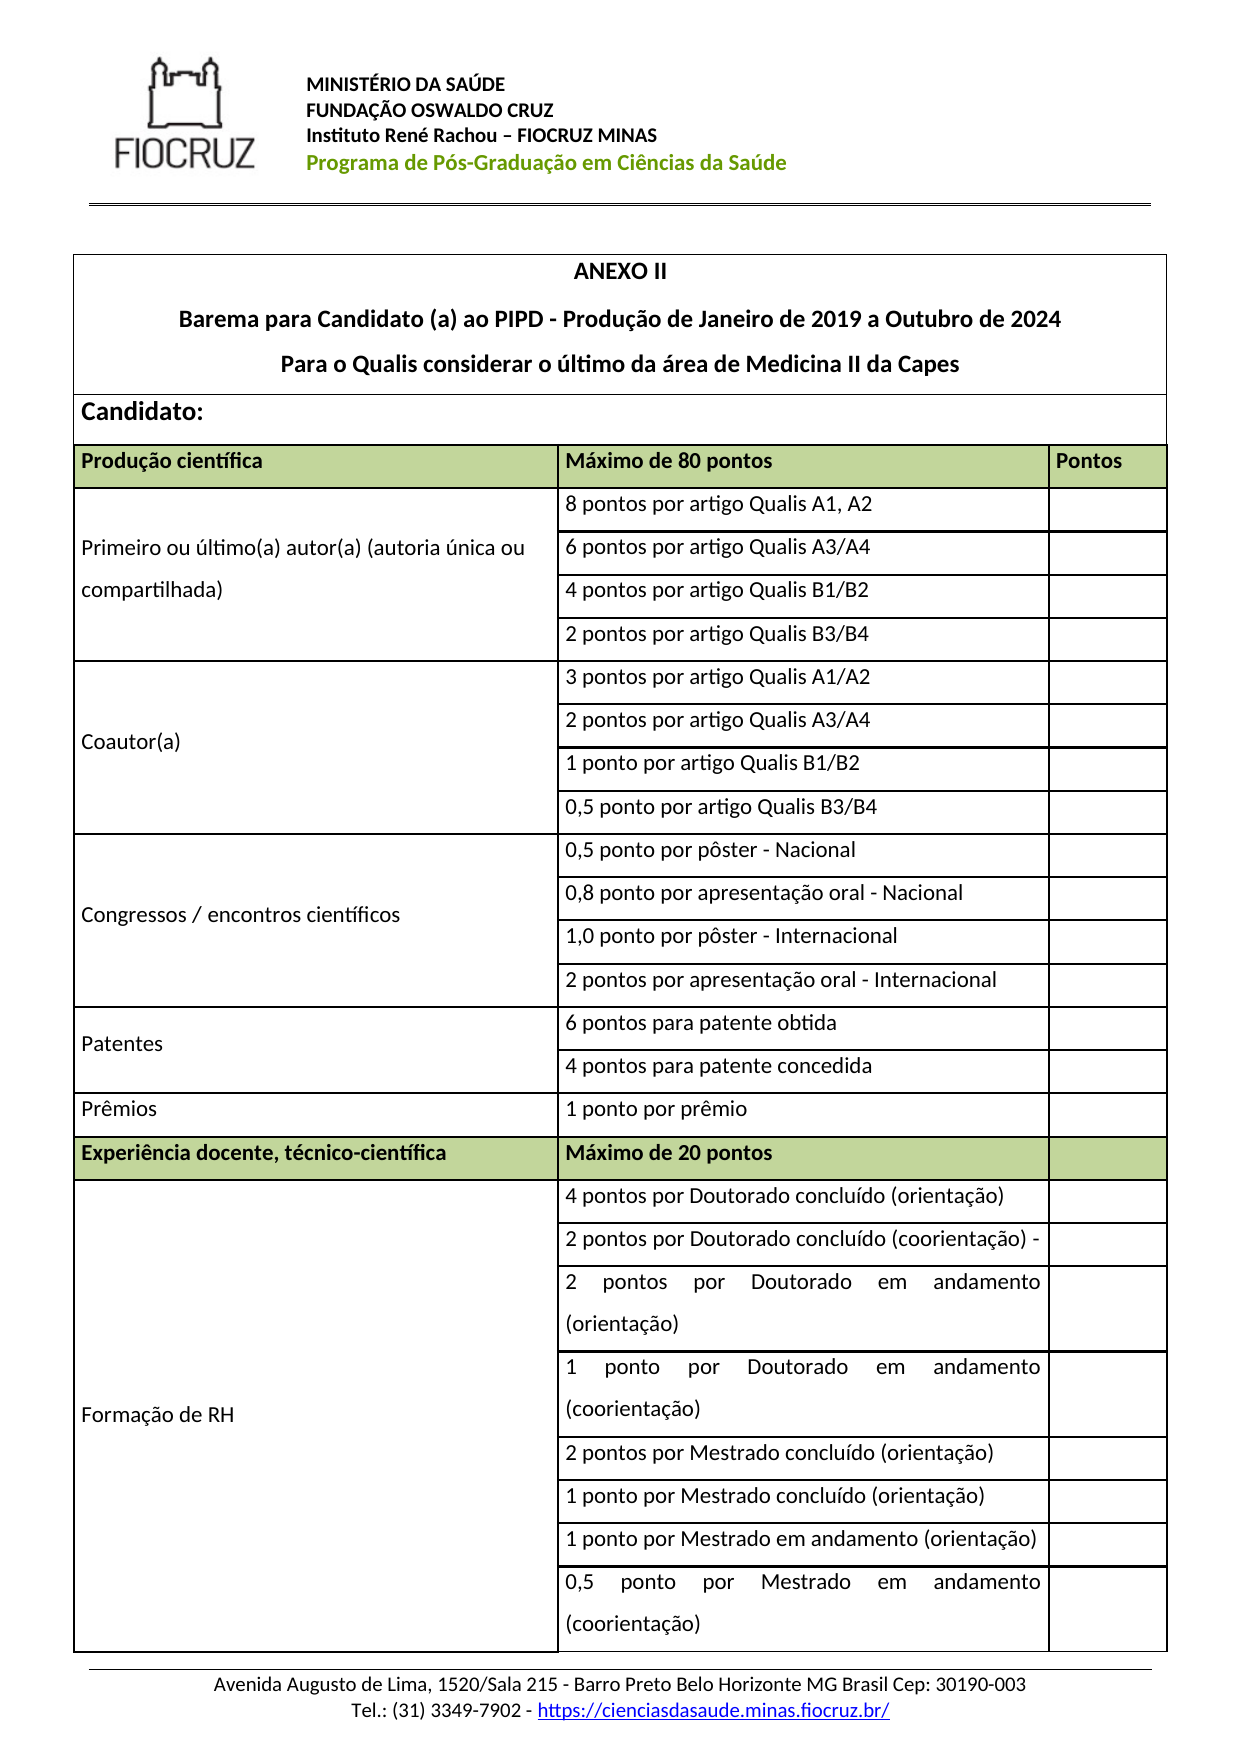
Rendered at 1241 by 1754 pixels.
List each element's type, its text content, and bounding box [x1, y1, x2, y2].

table_cell [1050, 1138, 1166, 1179]
table_cell 0,5 ponto por pôster - Nacional [559, 835, 1048, 876]
table_cell [1050, 1438, 1166, 1479]
table_cell [1050, 1094, 1166, 1136]
table_cell 4 pontos por Doutorado concluído (orientação) [559, 1181, 1048, 1222]
table_cell Máximo de 80 pontos [559, 446, 1048, 487]
table_cell [1050, 1008, 1166, 1049]
table_cell [1050, 576, 1166, 617]
table_cell 2 pontos por apresentação oral - Internacional [559, 965, 1048, 1006]
table_cell Coautor(a) [75, 662, 557, 833]
table_cell Máximo de 20 pontos [559, 1138, 1048, 1179]
picture [102, 45, 259, 183]
table_cell [1050, 921, 1166, 963]
table_cell 2 pontos por Doutorado em andamento (orientação) [559, 1267, 1048, 1350]
table_header ANEXO II Barema para Candidato (a) ao PIPD - Produção de Janeiro de 2019 a Outubro de 2024 Para o Qualis considerar o último da área de Medicina II da Capes [74, 255, 1166, 393]
table_cell [1050, 749, 1166, 790]
table_cell [1050, 965, 1166, 1006]
table_cell Congressos / encontros científicos [75, 835, 557, 1006]
table_cell [1050, 878, 1166, 919]
table_cell 2 pontos por Mestrado concluído (orientação) [559, 1438, 1048, 1479]
table_cell 2 pontos por Doutorado concluído (coorientação) - [559, 1224, 1048, 1265]
table_cell 2 pontos por artigo Qualis B3/B4 [559, 619, 1048, 660]
table_cell [1050, 662, 1166, 703]
table_cell [1050, 705, 1166, 746]
table_cell [1050, 835, 1166, 876]
table_cell Formação de RH [75, 1181, 557, 1651]
table_cell [1050, 1568, 1166, 1651]
table_cell Primeiro ou último(a) autor(a) (autoria única ou compartilhada) [75, 489, 557, 660]
table_cell [1050, 1481, 1166, 1522]
table_cell 1 ponto por Doutorado em andamento (coorientação) [559, 1353, 1048, 1436]
table_cell [1050, 1267, 1166, 1350]
table_cell 1 ponto por prêmio [559, 1094, 1048, 1136]
table_cell [1050, 1353, 1166, 1436]
table_cell 1 ponto por Mestrado em andamento (orientação) [559, 1524, 1048, 1565]
table_cell 1 ponto por artigo Qualis B1/B2 [559, 749, 1048, 790]
table_cell 8 pontos por artigo Qualis A1, A2 [559, 489, 1048, 530]
table_cell [1050, 489, 1166, 530]
table_cell Prêmios [75, 1094, 557, 1136]
table_cell 1,0 ponto por pôster - Internacional [559, 921, 1048, 963]
table_cell 6 pontos por artigo Qualis A3/A4 [559, 533, 1048, 573]
table_cell 0,8 ponto por apresentação oral - Nacional [559, 878, 1048, 919]
table_cell 2 pontos por artigo Qualis A3/A4 [559, 705, 1048, 746]
table_cell Patentes [75, 1008, 557, 1092]
table_cell [1050, 792, 1166, 833]
table_cell 1 ponto por Mestrado concluído (orientação) [559, 1481, 1048, 1522]
table_cell Experiência docente, técnico-científica [75, 1138, 557, 1179]
table_cell 0,5 ponto por artigo Qualis B3/B4 [559, 792, 1048, 833]
table_cell [1050, 1181, 1166, 1222]
table_cell 3 pontos por artigo Qualis A1/A2 [559, 662, 1048, 703]
table_cell 4 pontos para patente concedida [559, 1051, 1048, 1092]
table_cell [1050, 1524, 1166, 1565]
table_cell [1050, 533, 1166, 573]
table_cell [1050, 1224, 1166, 1265]
table_cell [1050, 1051, 1166, 1092]
table_cell 0,5 ponto por Mestrado em andamento (coorientação) [559, 1568, 1048, 1651]
table_cell [1050, 619, 1166, 660]
table_cell 4 pontos por artigo Qualis B1/B2 [559, 576, 1048, 617]
table_cell Candidato: [74, 395, 1166, 444]
table_cell Pontos [1050, 446, 1166, 487]
table_cell Produção científica [75, 446, 557, 487]
table_cell 6 pontos para patente obtida [559, 1008, 1048, 1049]
